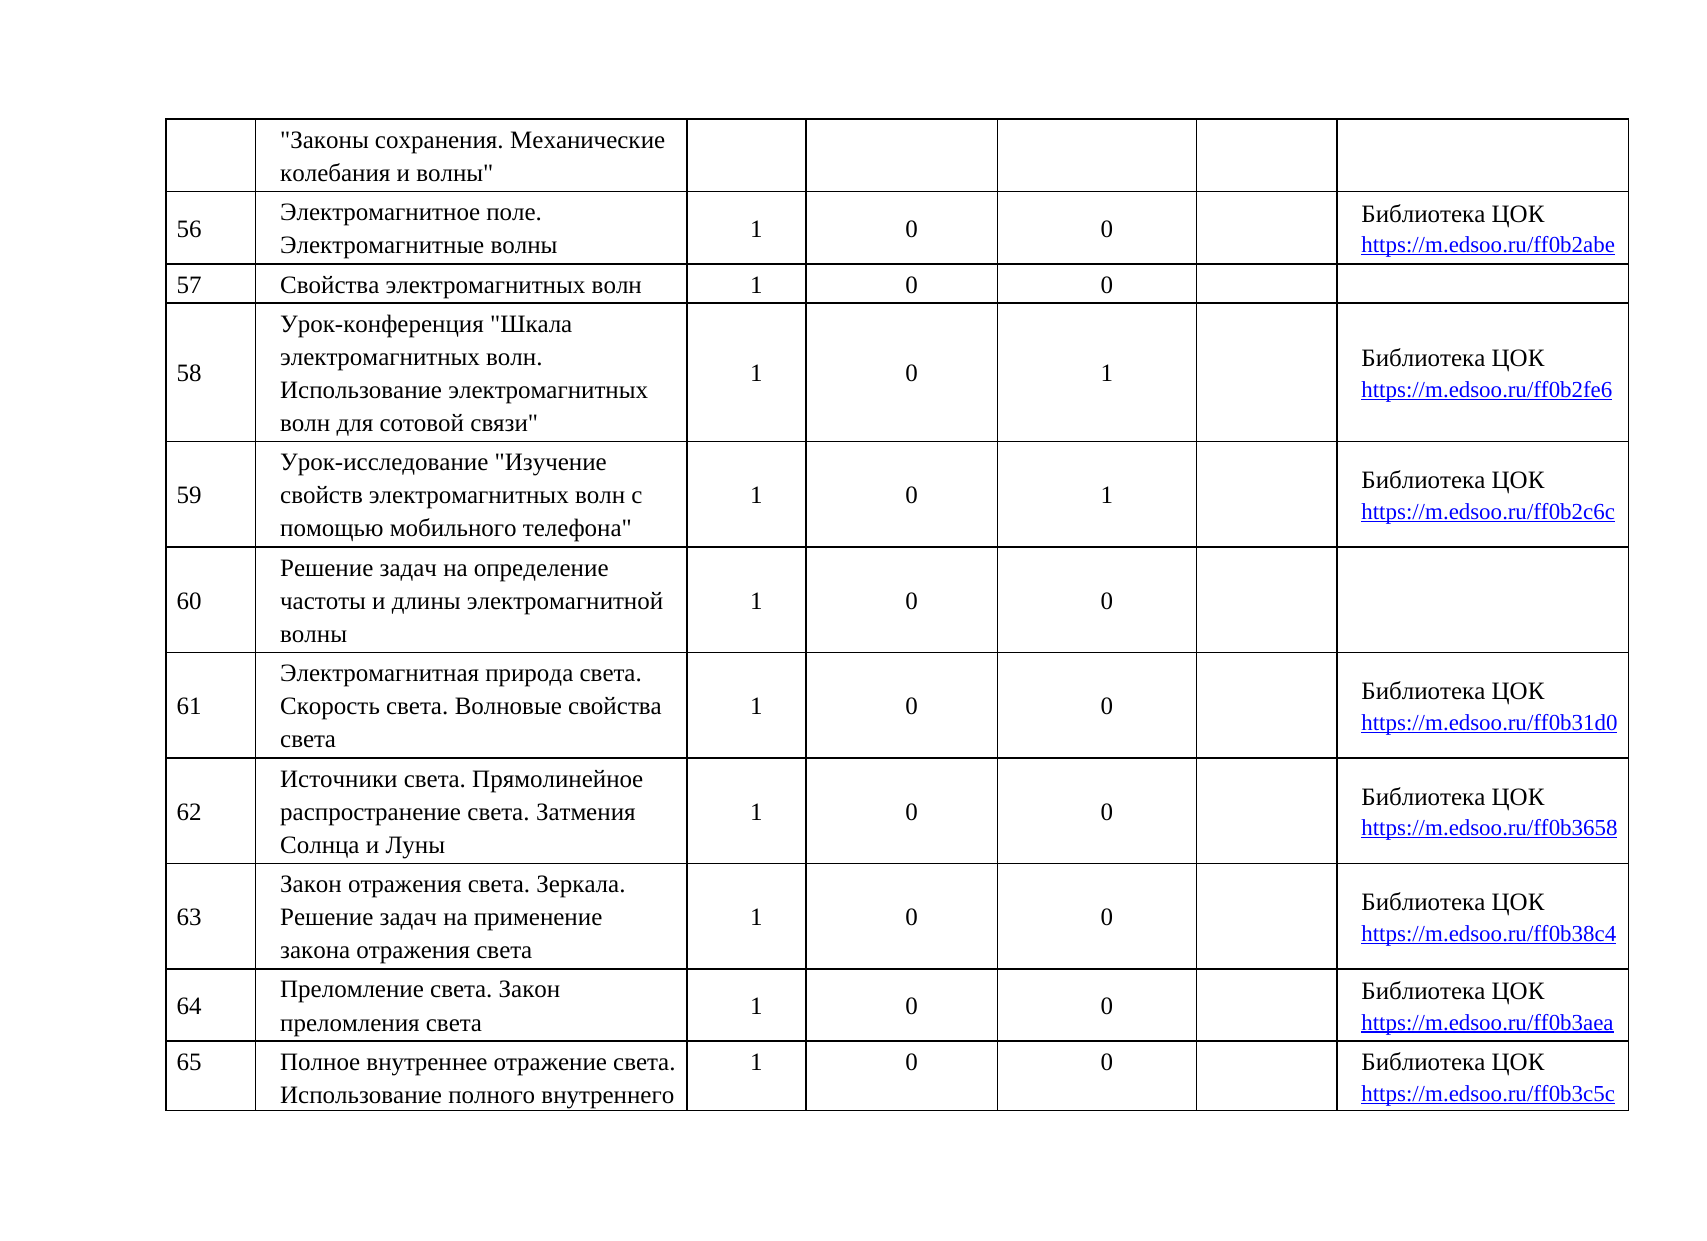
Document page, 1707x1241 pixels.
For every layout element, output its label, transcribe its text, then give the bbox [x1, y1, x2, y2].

table_cell [1197, 442, 1336, 546]
table_cell Библиотека ЦОК https://m.edsoo.ru/ff0b3658 [1338, 759, 1628, 862]
table_cell 55 [167, 120, 255, 191]
table_cell Решение задач на определение частоты и длины электромагнитной волны [256, 548, 686, 652]
table_cell Электромагнитное поле. Электромагнитные волны [256, 192, 686, 263]
table_cell 0 [807, 759, 997, 862]
table_cell 0 [998, 548, 1196, 652]
table_cell 62 [167, 759, 255, 862]
table_cell 1 [688, 192, 805, 263]
table_cell Урок-конференция "Шкала электромагнитных волн. Использование электромагнитных волн для сотовой связи" [256, 304, 686, 441]
table_cell [1197, 548, 1336, 652]
table_cell 56 [167, 192, 255, 263]
table_cell 1 [688, 304, 805, 441]
table_cell 0 [807, 265, 997, 302]
table_cell 0 [807, 442, 997, 546]
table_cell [1338, 1042, 1628, 1110]
table_cell 1 [688, 653, 805, 757]
table_cell 1 [688, 120, 805, 191]
table_cell 60 [167, 548, 255, 652]
table_cell 0 [807, 1042, 997, 1110]
table_cell 0 [807, 192, 997, 263]
table_cell 1 [998, 442, 1196, 546]
table_cell 0 [807, 548, 997, 652]
table_cell [1197, 265, 1336, 302]
table_cell Библиотека ЦОК https://m.edsoo.ru/ff0b2c6c [1338, 442, 1628, 546]
table_cell [1338, 265, 1628, 302]
table_cell [1197, 759, 1336, 862]
table_cell 63 [167, 864, 255, 968]
table_cell [1338, 548, 1628, 652]
table_cell 0 [998, 265, 1196, 302]
table_cell 0 [998, 970, 1196, 1040]
table_cell Библиотека ЦОК https://m.edsoo.ru/ff0b2abe [1338, 192, 1628, 263]
table_cell 0 [998, 120, 1196, 191]
table_cell [1197, 864, 1336, 968]
table_cell 0 [998, 1042, 1196, 1110]
table_cell 1 [688, 265, 805, 302]
table_cell 1 [688, 970, 805, 1040]
table_cell [1197, 970, 1336, 1040]
table_cell 58 [167, 304, 255, 441]
table_cell Источники света. Прямолинейное распространение света. Затмения Солнца и Луны [256, 759, 686, 862]
table_cell 59 [167, 442, 255, 546]
table_cell 1 [998, 304, 1196, 441]
table_cell 57 [167, 265, 255, 302]
table_cell 1 [688, 864, 805, 968]
table_cell Закон отражения света. Зеркала. Решение задач на применение закона отражения света [256, 864, 686, 968]
table_cell 0 [998, 192, 1196, 263]
table_cell [1338, 120, 1628, 191]
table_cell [256, 1042, 686, 1110]
table_cell [1197, 120, 1336, 191]
table_cell 0 [998, 653, 1196, 757]
table_cell Библиотека ЦОК https://m.edsoo.ru/ff0b31d0 [1338, 653, 1628, 757]
table_cell 1 [688, 1042, 805, 1110]
table_cell Библиотека ЦОК https://m.edsoo.ru/ff0b38c4 [1338, 864, 1628, 968]
table_cell 65 [167, 1042, 255, 1110]
table_cell 0 [807, 864, 997, 968]
table_cell Электромагнитная природа света. Скорость света. Волновые свойства света [256, 653, 686, 757]
table_cell Библиотека ЦОК https://m.edsoo.ru/ff0b3aea [1338, 970, 1628, 1040]
table_cell Преломление света. Закон преломления света [256, 970, 686, 1040]
table_cell 1 [688, 442, 805, 546]
table_cell [1197, 192, 1336, 263]
table_cell [1197, 304, 1336, 441]
table_cell 1 [807, 120, 997, 191]
table_cell 0 [998, 864, 1196, 968]
table_cell 0 [807, 304, 997, 441]
table_cell [1197, 653, 1336, 757]
table_cell Свойства электромагнитных волн [256, 265, 686, 302]
table_cell 0 [998, 759, 1196, 862]
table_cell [256, 120, 686, 191]
table_cell 61 [167, 653, 255, 757]
table_cell Библиотека ЦОК https://m.edsoo.ru/ff0b2fe6 [1338, 304, 1628, 441]
table_cell Урок-исследование "Изучение свойств электромагнитных волн с помощью мобильного телефона" [256, 442, 686, 546]
table_cell 1 [688, 548, 805, 652]
table_cell 1 [688, 759, 805, 862]
table_cell [1197, 1042, 1336, 1110]
table_cell 0 [807, 653, 997, 757]
table_cell 0 [807, 970, 997, 1040]
table_cell 64 [167, 970, 255, 1040]
